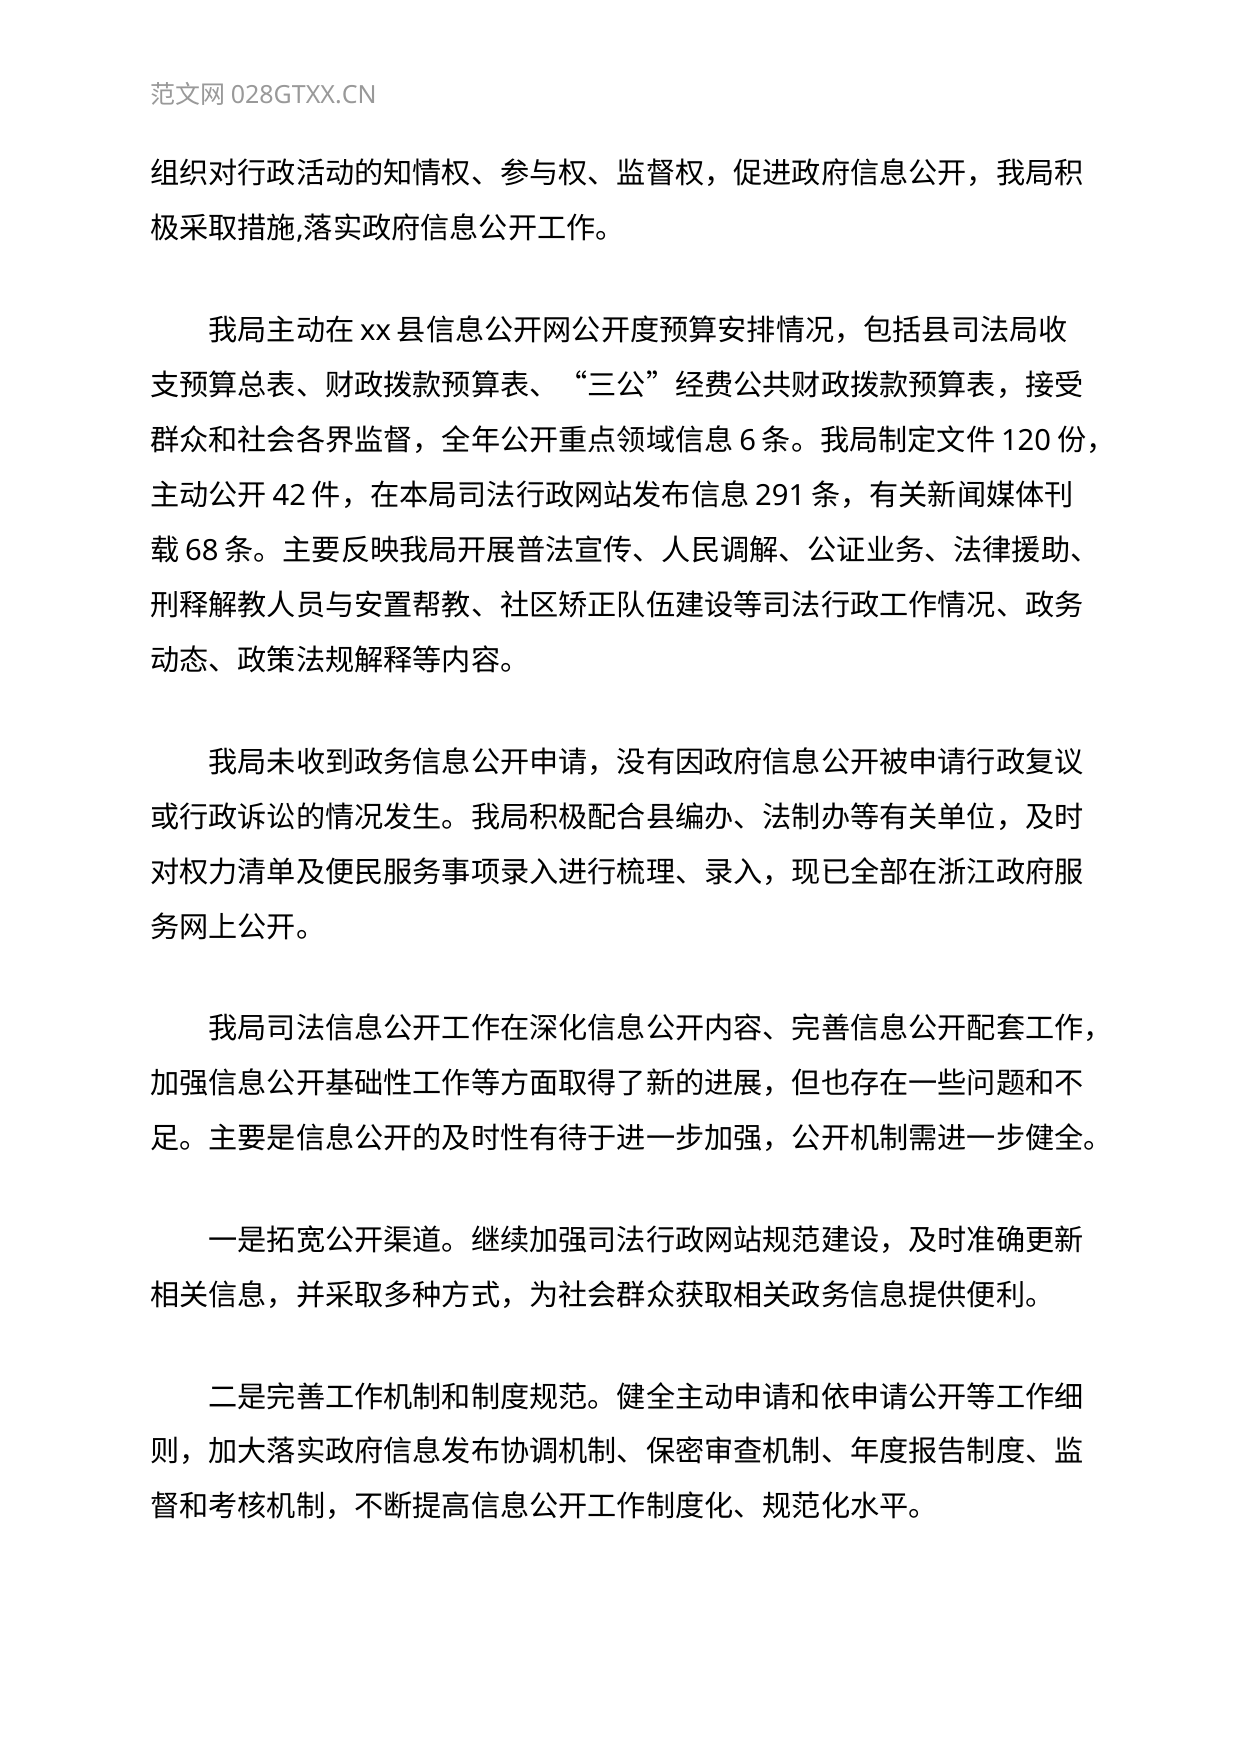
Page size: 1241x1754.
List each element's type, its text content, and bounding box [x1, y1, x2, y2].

text 我局未收到政务信息公开申请，没有因政府信息公开被申请行政复议或行政诉讼的情况发生。我局积极配合县编办、法制办等有关单位，及时对权力清单及便民服务事项录入进行梳理、录入，现已全部在浙江政府服务网上公开。 [150, 738, 1090, 945]
text 我局司法信息公开工作在深化信息公开内容、完善信息公开配套工作，加强信息公开基础性工作等方面取得了新的进展，但也存在一些问题和不足。主要是信息公开的及时性有待于进一步加强，公开机制需进一步健全。 [150, 1005, 1090, 1157]
text 一是拓宽公开渠道。继续加强司法行政网站规范建设，及时准确更新相关信息，并采取多种方式，为社会群众获取相关政务信息提供便利。 [150, 1216, 1090, 1314]
text 二是完善工作机制和制度规范。健全主动申请和依申请公开等工作细则，加大落实政府信息发布协调机制、保密审查机制、年度报告制度、监督和考核机制，不断提高信息公开工作制度化、规范化水平。 [150, 1373, 1090, 1525]
text 我局主动在xx县信息公开网公开度预算安排情况，包括县司法局收支预算总表、财政拨款预算表、“三公”经费公共财政拨款预算表，接受群众和社会各界监督，全年公开重点领域信息6条。我局制定文件120份，主动公开42件，在本局司法行政网站发布信息291条，有关新闻媒体刊载68条。主要反映我局开展普法宣传、人民调解、公证业务、法律援助、刑释解教人员与安置帮教、社区矫正队伍建设等司法行政工作情况、政务动态、政策法规解释等内容。 [150, 307, 1090, 679]
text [150, 150, 1090, 247]
